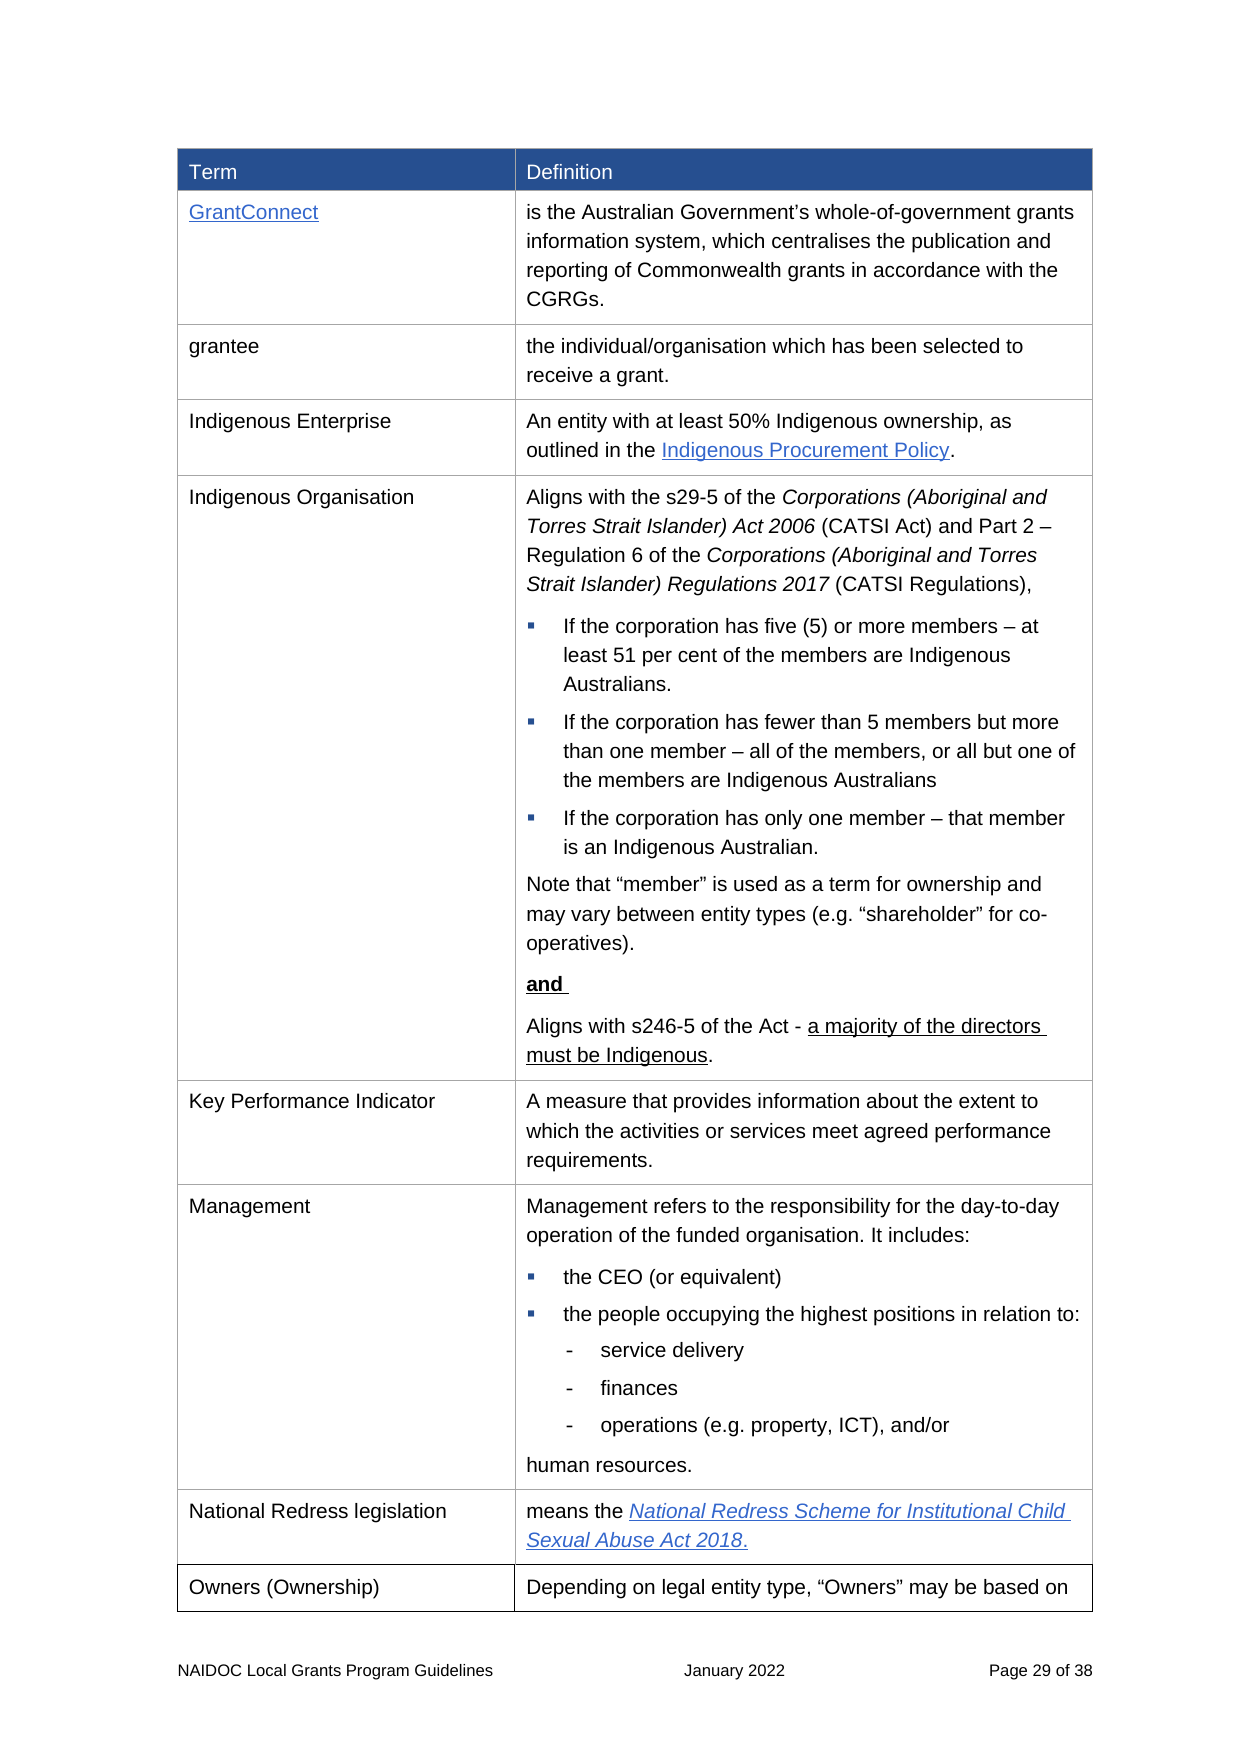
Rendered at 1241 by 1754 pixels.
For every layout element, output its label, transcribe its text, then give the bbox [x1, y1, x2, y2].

table_cell Management [178, 1185, 515, 1489]
table_cell the individual/organisation which has been selected to receive a grant. [516, 325, 1092, 399]
table_cell means the National Redress Scheme for Institutional Child Sexual Abuse Act 2018. [516, 1490, 1092, 1564]
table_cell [515, 1565, 1092, 1611]
table_cell Key Performance Indicator [178, 1081, 515, 1184]
table_cell Indigenous Organisation [178, 476, 515, 1079]
table_cell is the Australian Government’s whole-of-government grants information system, which centralises the publication and reporting of Commonwealth grants in accordance with the CGRGs. [516, 191, 1092, 324]
table_header Term [178, 149, 515, 190]
table_cell grantee [178, 325, 515, 399]
table_cell Owners (Ownership) [178, 1565, 514, 1611]
table_cell Indigenous Enterprise [178, 400, 515, 475]
table_cell Aligns with the s29-5 of the Corporations (Aboriginal and Torres Strait Islander) Act 2006 (CATSI Act) and Part 2 – Regulation 6 of the Corporations (Aboriginal and Torres Strait Islander) Regulations 2017 (CATSI Regulations), If the corporation has five (5) or more members – at least 51 per cent of the members are Indigenous Australians. If the corporation has fewer than 5 members but more than one member – all of the members, or all but one of the members are Indigenous Australians If the corporation has only one member – that member is an Indigenous Australian. Note that “member” is used as a term for ownership and may vary between entity types (e.g. “shareholder” for co-operatives). and Aligns with s246-5 of the Act - a majority of the directors must be Indigenous. [516, 476, 1092, 1079]
table_cell An entity with at least 50% Indigenous ownership, as outlined in the Indigenous Procurement Policy. [516, 400, 1092, 475]
table_cell GrantConnect [178, 191, 515, 324]
table_cell A measure that provides information about the extent to which the activities or services meet agreed performance requirements. [516, 1081, 1092, 1184]
table_cell National Redress legislation [178, 1490, 515, 1564]
table_cell Management refers to the responsibility for the day-to-day operation of the funded organisation. It includes: the CEO (or equivalent) the people occupying the highest positions in relation to: service delivery finances operations (e.g. property, ICT), and/or human resources. [516, 1185, 1092, 1489]
table_header Definition [516, 149, 1092, 190]
